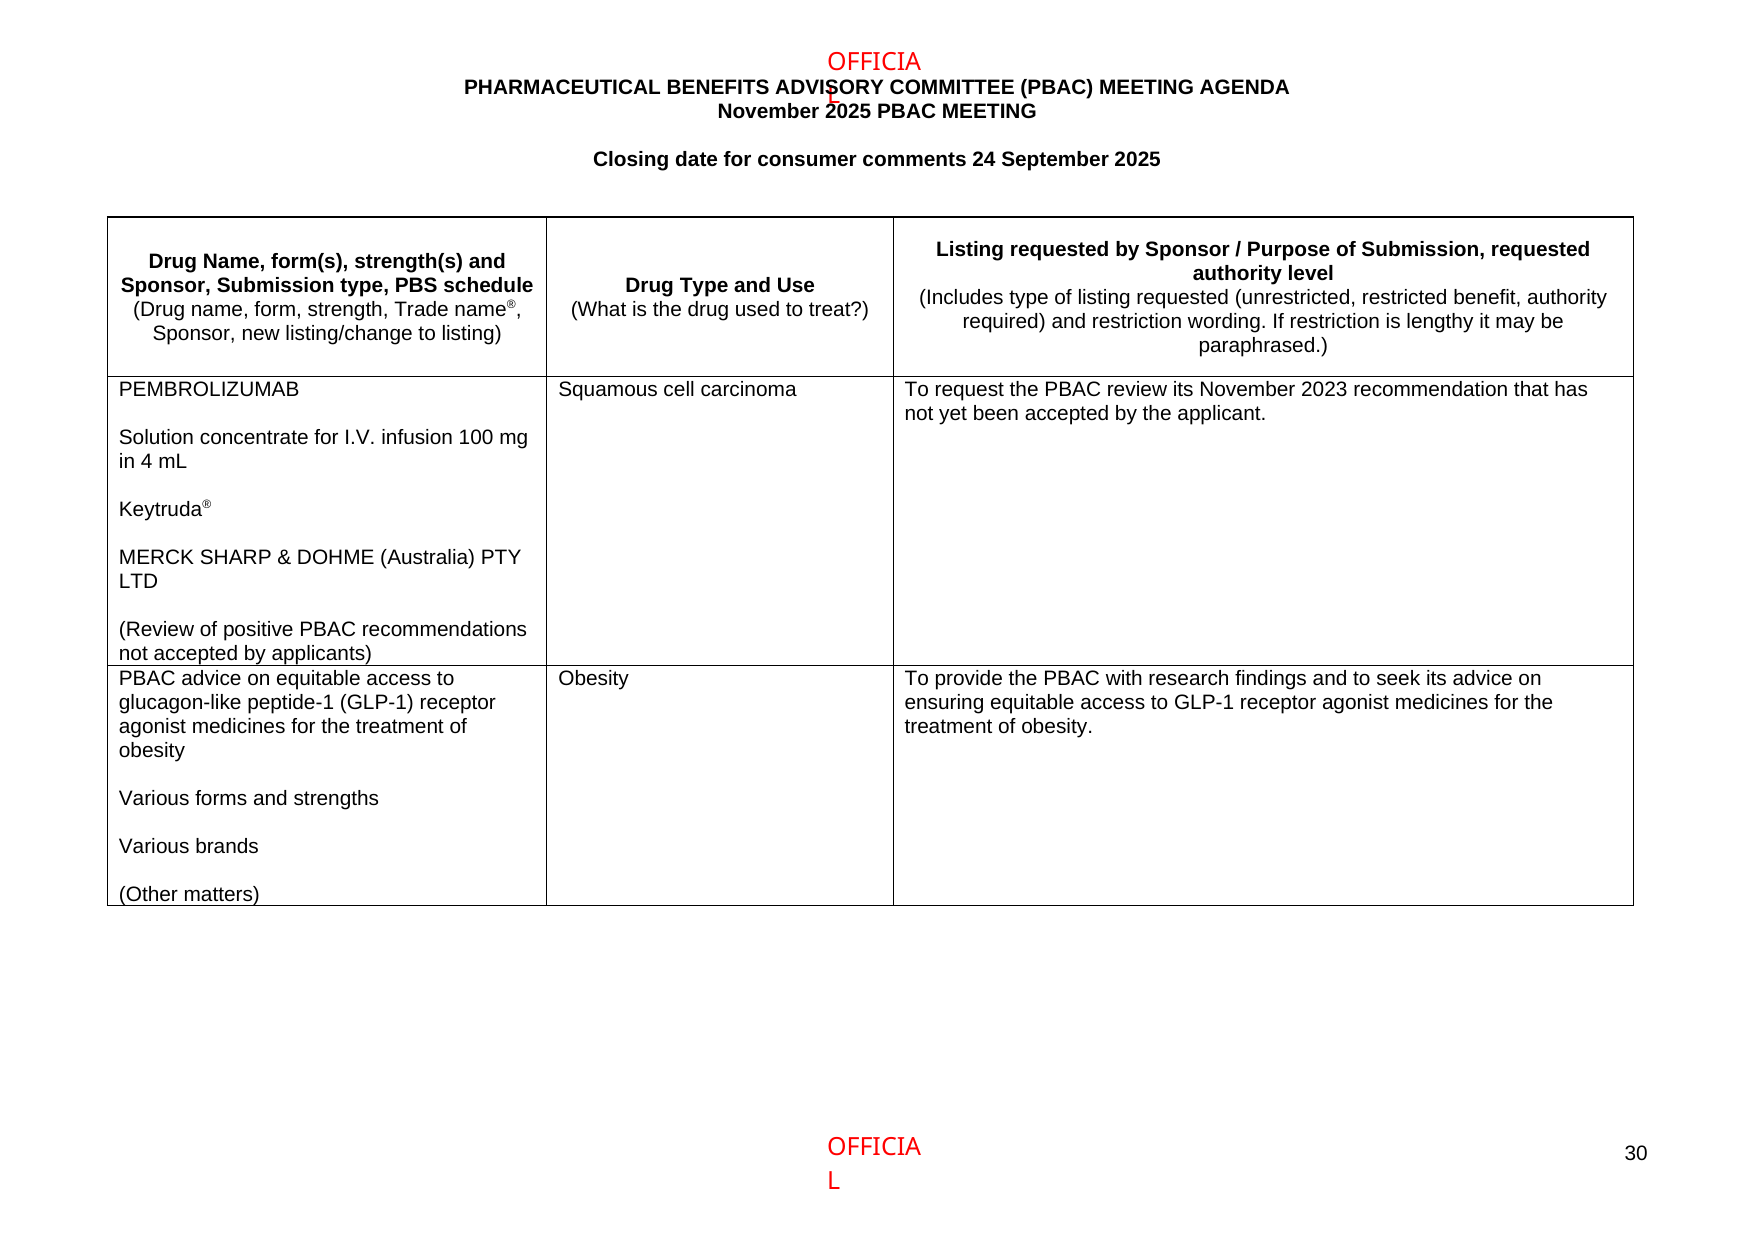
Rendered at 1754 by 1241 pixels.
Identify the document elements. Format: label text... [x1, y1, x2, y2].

table_header Drug Name, form(s), strength(s) and Sponsor, Submission type, PBS schedule (Drug name, form, strength, Trade name®, Sponsor, new listing/change to listing) [108, 218, 546, 376]
table_cell To request the PBAC review its November 2023 recommendation that has not yet been accepted by the applicant. [894, 377, 1633, 665]
table_header Listing requested by Sponsor / Purpose of Submission, requested authority level (Includes type of listing requested (unrestricted, restricted benefit, authority required) and restriction wording. If restriction is lengthy it may be paraphrased.) [894, 218, 1633, 376]
table_cell Obesity [547, 666, 893, 905]
table_cell PBAC advice on equitable access to glucagon-like peptide-1 (GLP-1) receptor agonist medicines for the treatment of obesity Various forms and strengths Various brands (Other matters) [108, 666, 546, 905]
table_cell Squamous cell carcinoma [547, 377, 893, 665]
table_header Drug Type and Use (What is the drug used to treat?) [547, 218, 893, 376]
table_cell To provide the PBAC with research findings and to seek its advice on ensuring equitable access to GLP-1 receptor agonist medicines for the treatment of obesity. [894, 666, 1633, 905]
table_cell PEMBROLIZUMAB Solution concentrate for I.V. infusion 100 mg in 4 mL Keytruda® MERCK SHARP & DOHME (Australia) PTY LTD (Review of positive PBAC recommendations not accepted by applicants) [108, 377, 546, 665]
